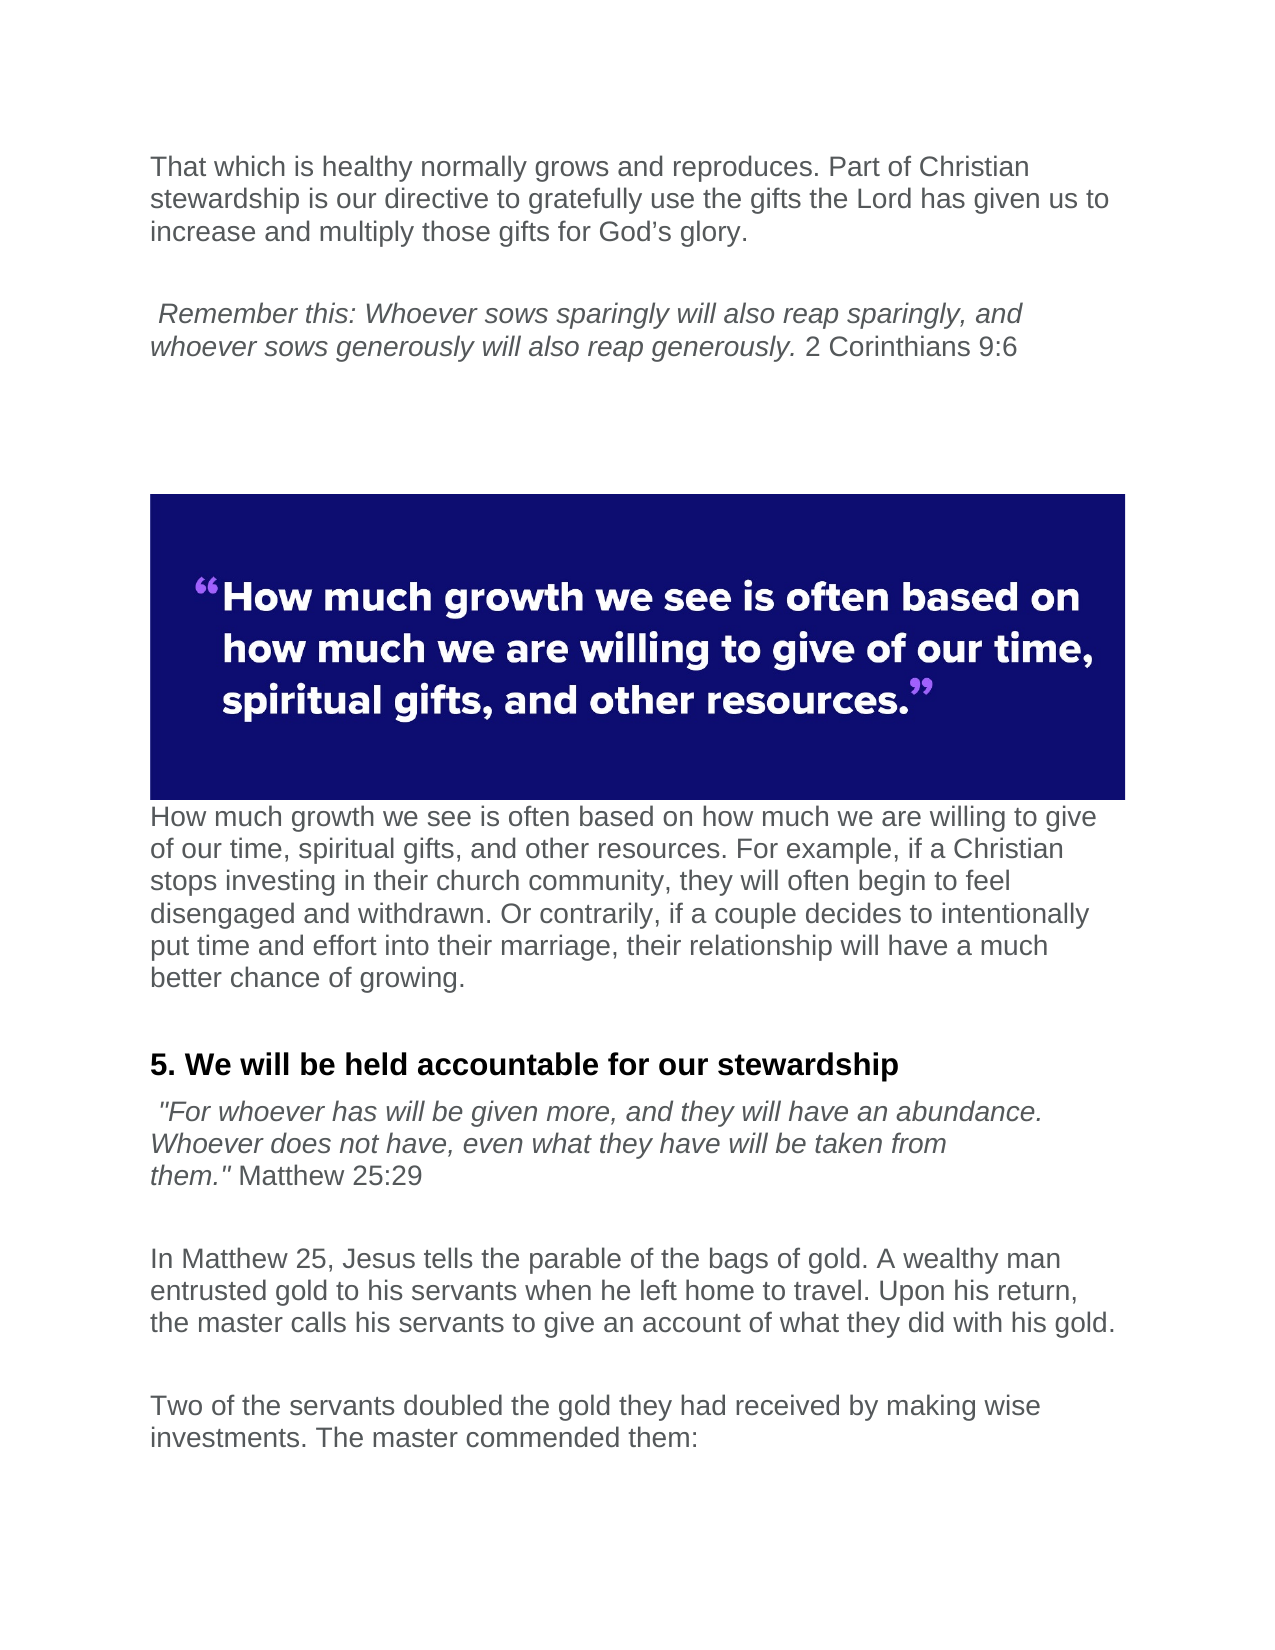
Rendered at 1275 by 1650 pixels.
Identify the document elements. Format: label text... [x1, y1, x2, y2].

text In Matthew 25, Jesus tells the parable of the bags of gold. A wealthy man entrusted gold to his servants when he left home to travel. Upon his return, the master calls his servants to give an account of what they did with his gold. [150, 1242, 1125, 1339]
text Remember this: Whoever sows sparingly will also reap sparingly, and whoever sows generously will also reap generously. 2 Corinthians 9:6 [150, 297, 1125, 362]
text Two of the servants doubled the gold they had received by making wise investments. The master commended them: [150, 1389, 1125, 1454]
picture [150, 494, 1125, 800]
text That which is healthy normally grows and reproduces. Part of Christian stewardship is our directive to gratefully use the gifts the Lord has given us to increase and multiply those gifts for God’s glory. [150, 150, 1125, 247]
text "For whoever has will be given more, and they will have an abundance. Whoever does not have, even what they have will be taken from them." Matthew 25:29 [150, 1094, 1125, 1192]
text 5. We will be held accountable for our stewardship [150, 1044, 1125, 1082]
text How much growth we see is often based on how much we are willing to give of our time, spiritual gifts, and other resources. For example, if a Christian stops investing in their church community, they will often begin to feel disengaged and withdrawn. Or contrarily, if a couple decides to intentionally put time and effort into their marriage, their relationship will have a much better chance of growing. [150, 800, 1125, 994]
